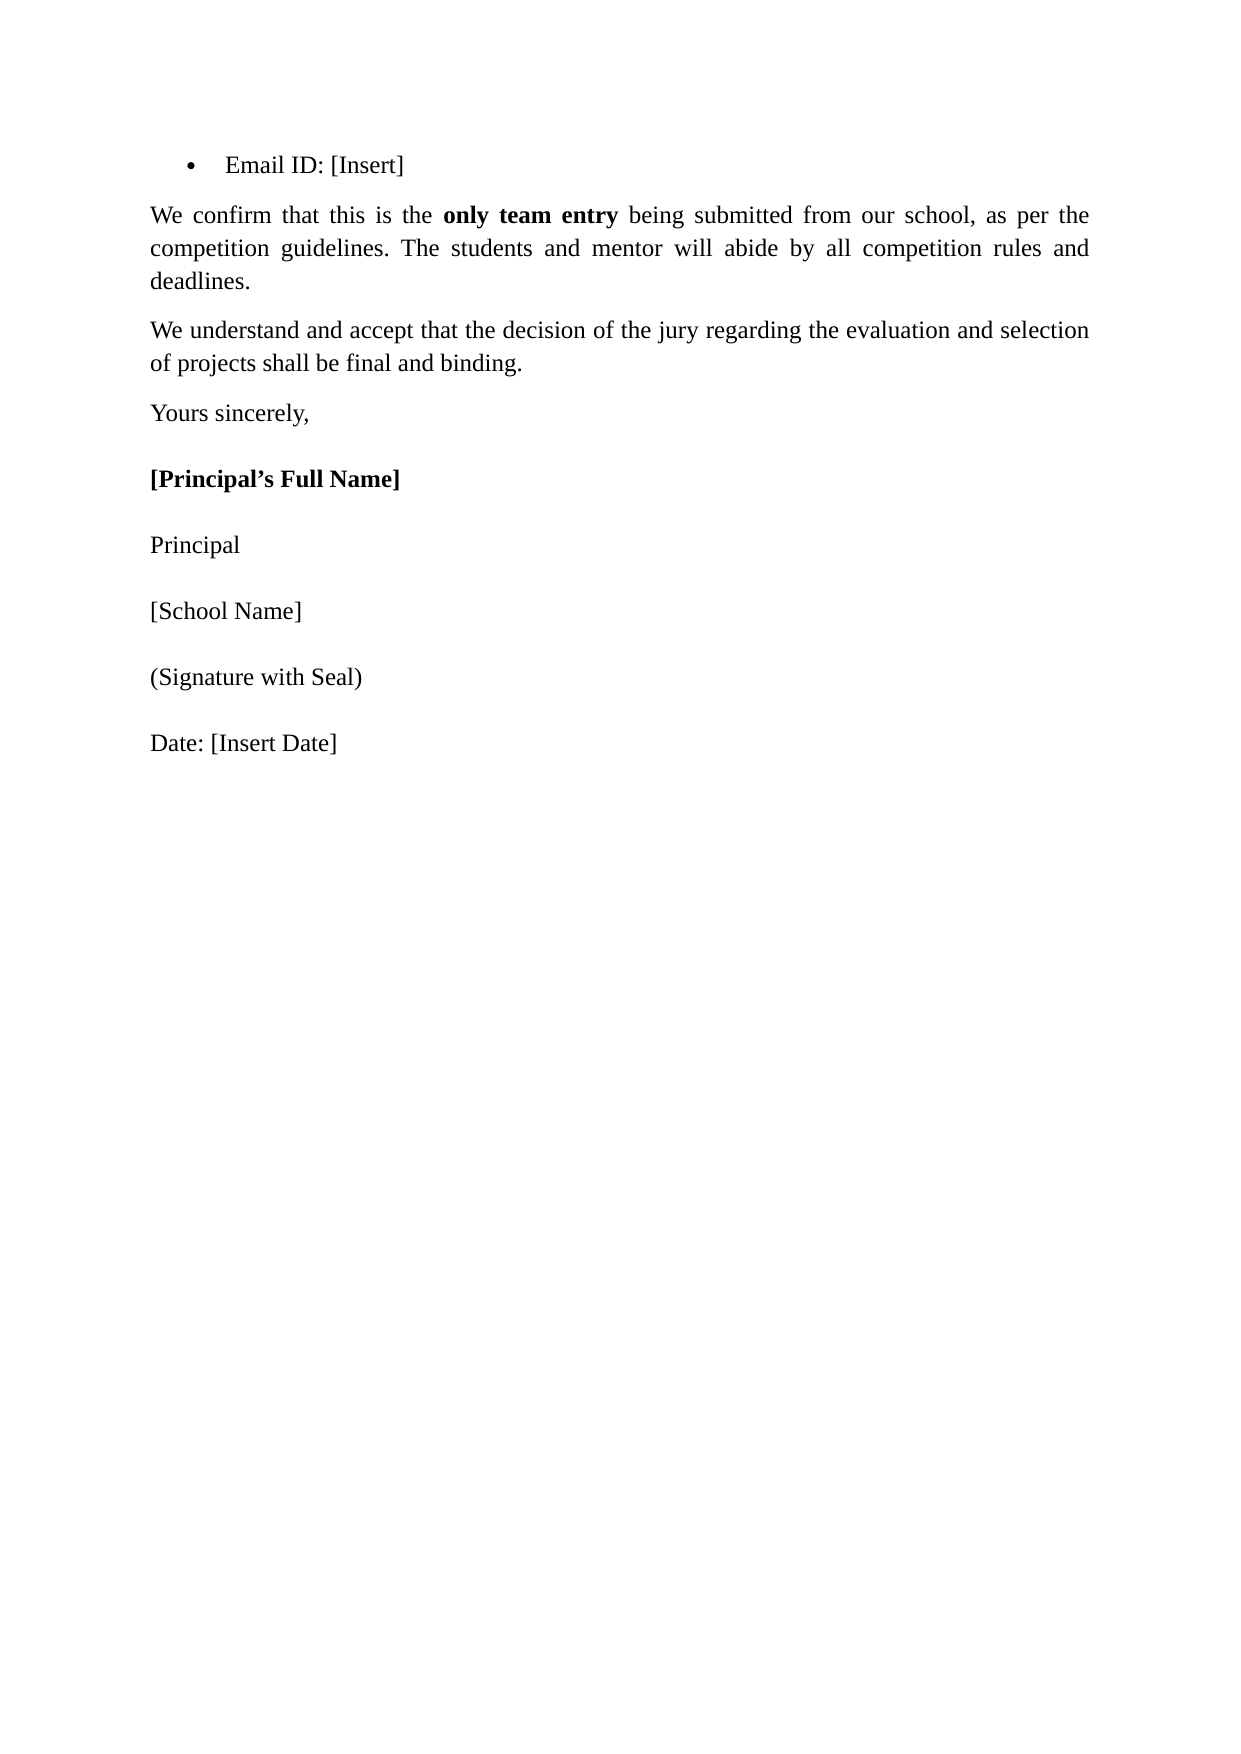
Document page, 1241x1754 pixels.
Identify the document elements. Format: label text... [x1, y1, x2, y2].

text We understand and accept that the decision of the jury regarding the evaluation and selection of projects shall be final and binding. [150, 315, 1090, 377]
list Email ID: [Insert] [187, 150, 1090, 179]
text Yours sincerely, [Principal’s Full Name] Principal [School Name] (Signature with Seal) Date: [Insert Date] [150, 398, 1090, 757]
text We confirm that this is the only team entry being submitted from our school, as per the competition guidelines. The students and mentor will abide by all competition rules and deadlines. [150, 200, 1090, 294]
